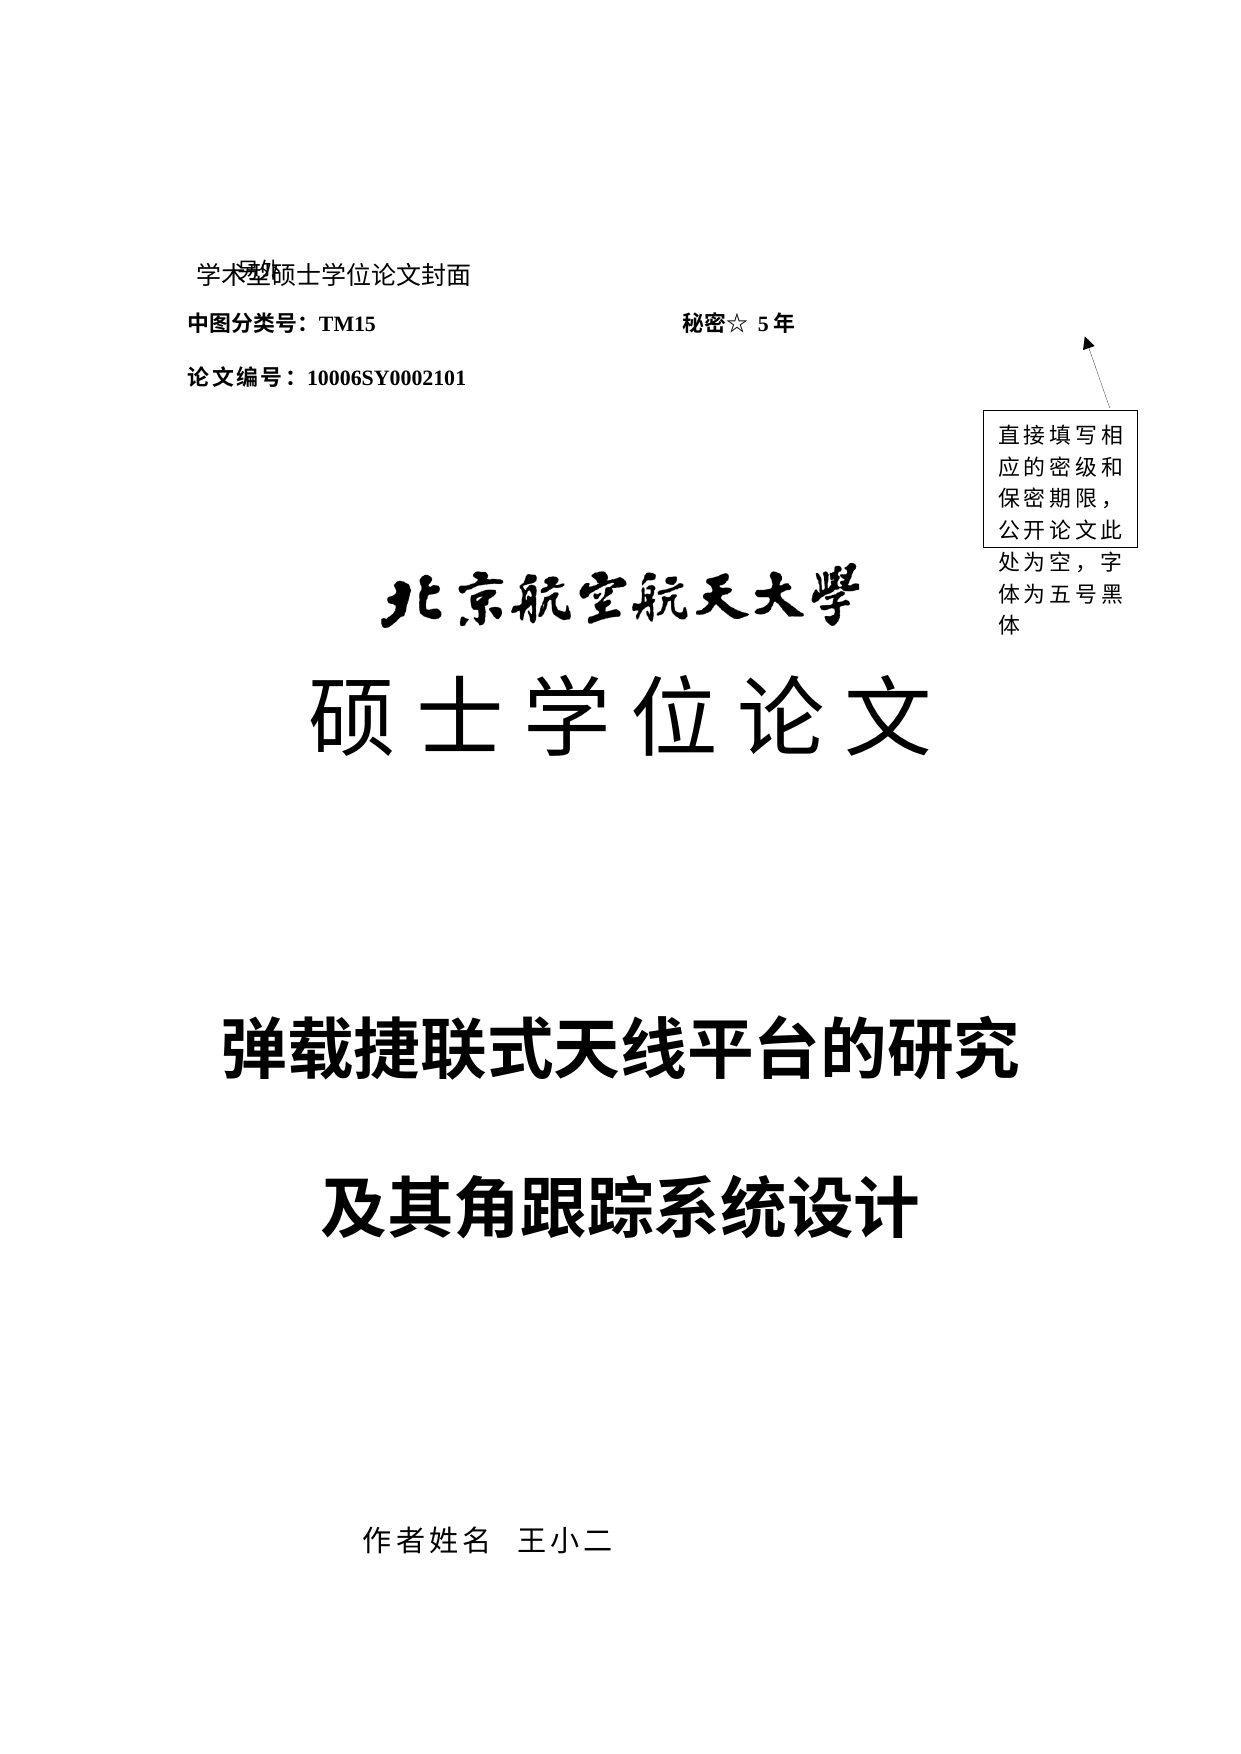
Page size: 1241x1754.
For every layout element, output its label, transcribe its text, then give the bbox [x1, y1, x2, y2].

text 论文编号：10006SY0002101 [187, 359, 1053, 392]
text 作者姓名 王小二 [362, 1506, 1053, 1571]
text 另外 [187, 252, 1053, 285]
text 及其角跟踪系统设计 [187, 1154, 1053, 1252]
text 中图分类号：TM15 秘密☆ 5年 [187, 306, 1053, 338]
text 硕 士 学 位 论 文 [187, 647, 1053, 777]
picture [381, 563, 860, 628]
text 弹载捷联式天线平台的研究 [187, 996, 1053, 1093]
